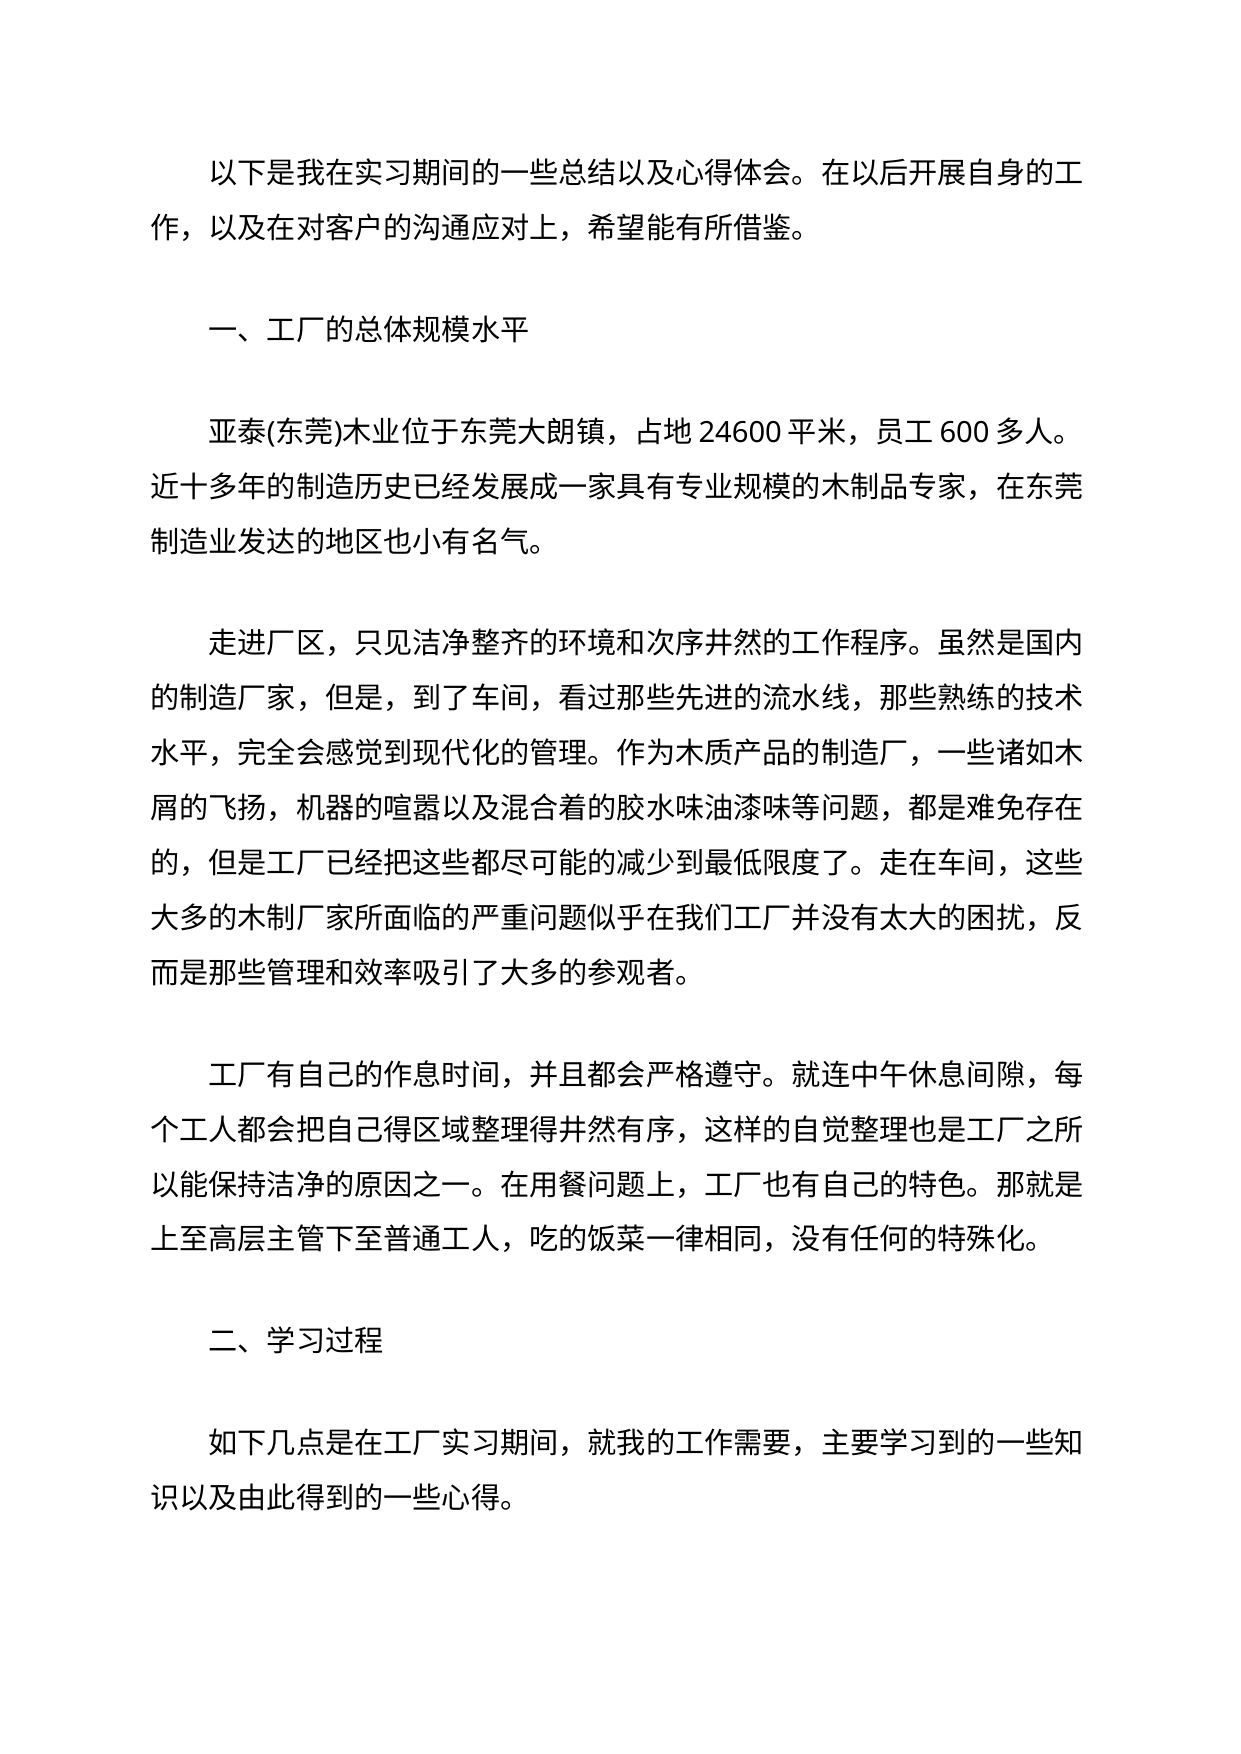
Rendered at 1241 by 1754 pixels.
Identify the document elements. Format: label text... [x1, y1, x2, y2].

text 以下是我在实习期间的一些总结以及心得体会。在以后开展自身的工作，以及在对客户的沟通应对上，希望能有所借鉴。 [150, 150, 1090, 247]
text 二、学习过程 [150, 1318, 1090, 1360]
text 工厂有自己的作息时间，并且都会严格遵守。就连中午休息间隙，每个工人都会把自己得区域整理得井然有序，这样的自觉整理也是工厂之所以能保持洁净的原因之一。在用餐问题上，工厂也有自己的特色。那就是上至高层主管下至普通工人，吃的饭菜一律相同，没有任何的特殊化。 [150, 1051, 1090, 1258]
text 如下几点是在工厂实习期间，就我的工作需要，主要学习到的一些知识以及由此得到的一些心得。 [150, 1419, 1090, 1517]
text 走进厂区，只见洁净整齐的环境和次序井然的工作程序。虽然是国内的制造厂家，但是，到了车间，看过那些先进的流水线，那些熟练的技术水平，完全会感觉到现代化的管理。作为木质产品的制造厂，一些诸如木屑的飞扬，机器的喧嚣以及混合着的胶水味油漆味等问题，都是难免存在的，但是工厂已经把这些都尽可能的减少到最低限度了。走在车间，这些大多的木制厂家所面临的严重问题似乎在我们工厂并没有太大的困扰，反而是那些管理和效率吸引了大多的参观者。 [150, 620, 1090, 992]
text 亚泰(东莞)木业位于东莞大朗镇，占地24600平米，员工600多人。近十多年的制造历史已经发展成一家具有专业规模的木制品专家，在东莞制造业发达的地区也小有名气。 [150, 408, 1090, 561]
text 一、工厂的总体规模水平 [150, 307, 1090, 349]
